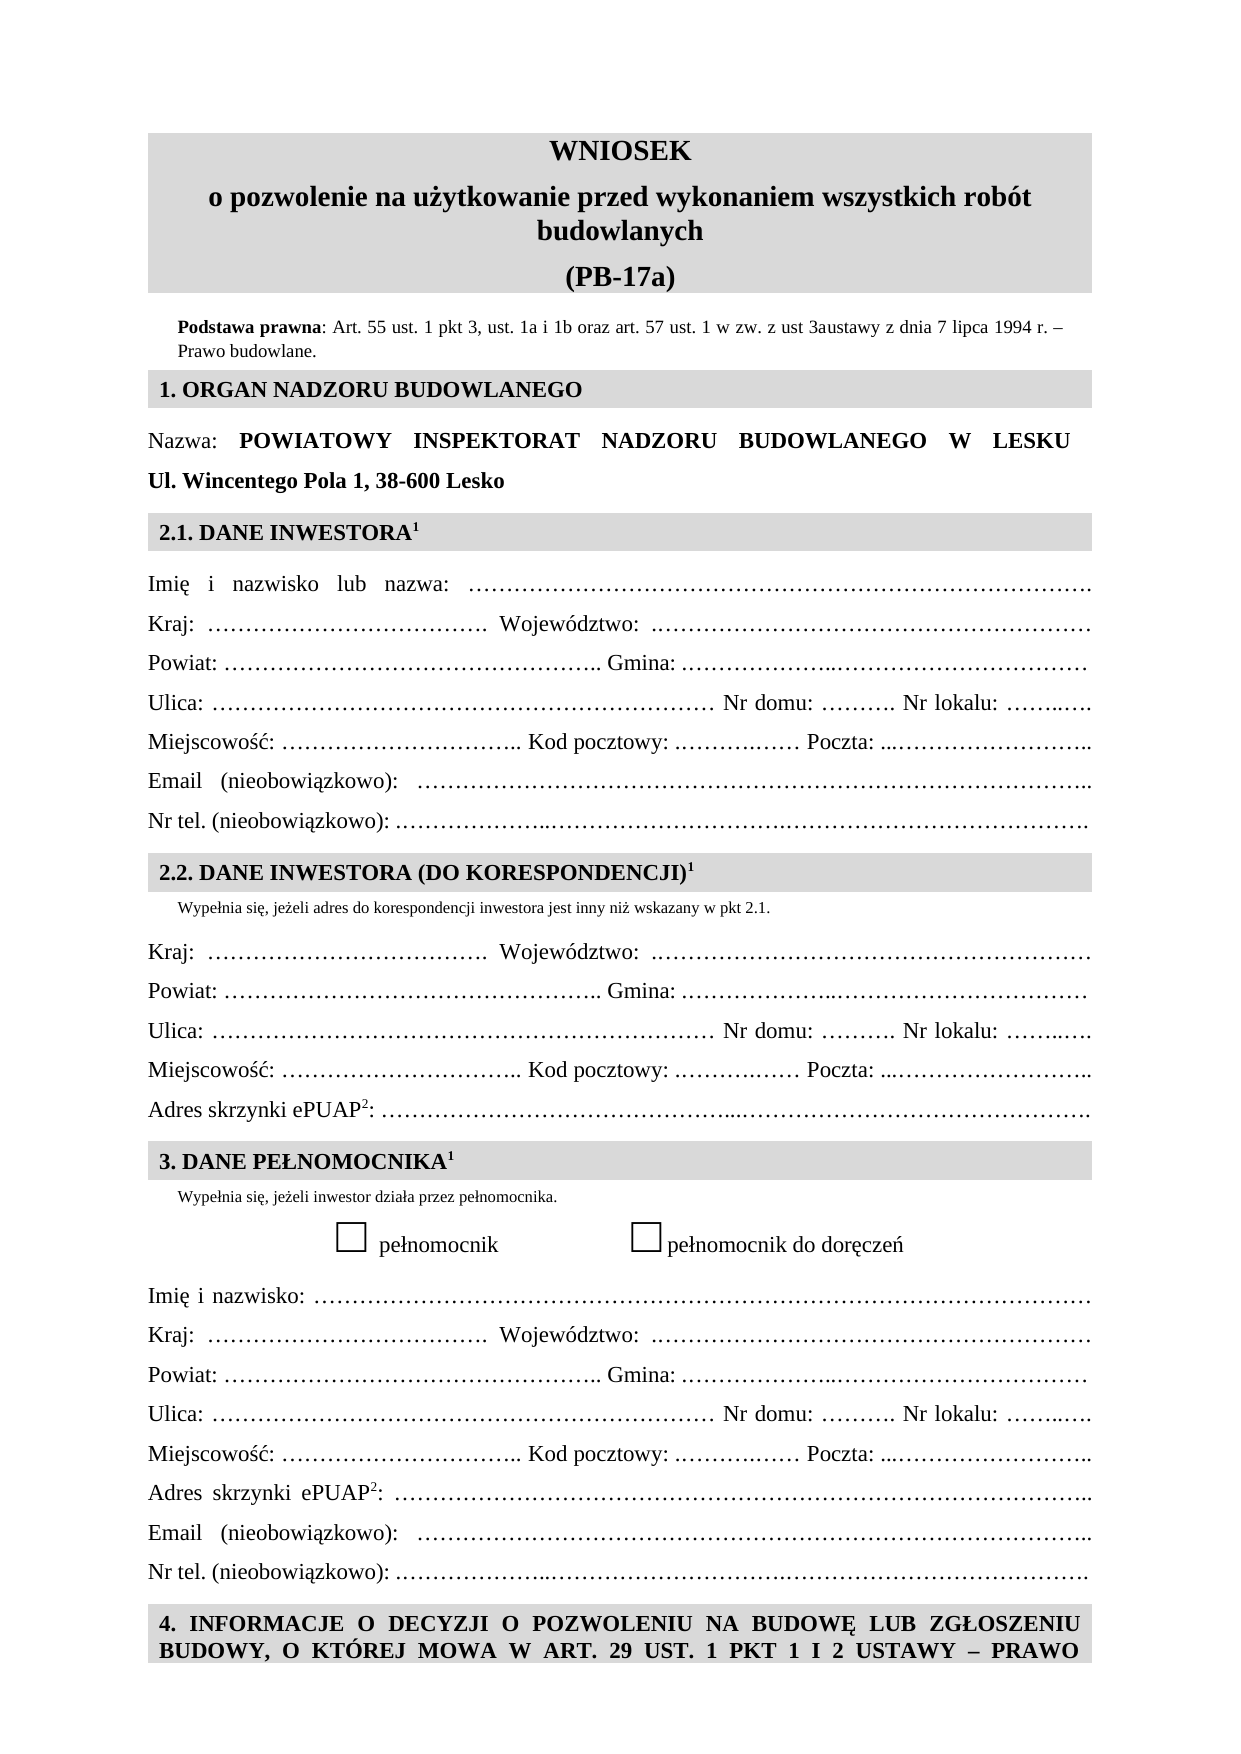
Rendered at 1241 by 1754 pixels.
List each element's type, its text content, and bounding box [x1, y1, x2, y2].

text Wypełnia się, jeżeli adres do korespondencji inwestora jest inny niż wskazany w pkt 2.1. [177, 898, 1092, 917]
text □ pełnomocnik □ pełnomocnik do doręczeń [148, 1206, 1092, 1263]
table_header 2.2. DANE INWESTORA (DO KORESPONDENCJI)1 [148, 853, 1092, 892]
text Kraj: ………………………………. Województwo: .………………………………………………… Powiat: ………………………………………….. Gmina: .………………..…………………………… [148, 938, 1092, 1004]
text Ulica: ………………………………………………………… Nr domu: ………. Nr lokalu: ……..…. Miejscowość: ………………………….. Kod pocztowy: .……….…… Poczta: ...…………………….. Email (nieobowiązkowo): …………………………………………………………………………….. Nr tel. (nieobowiązkowo): .………………..………………………….…………………………………. [148, 688, 1092, 833]
text Ulica: ………………………………………………………… Nr domu: ………. Nr lokalu: ……..…. Miejscowość: ………………………….. Kod pocztowy: .……….…… Poczta: ...…………………….. Adres skrzynki ePUAP: ………………………………………...………………………………………. [148, 1017, 1092, 1122]
text Nazwa: POWIATOWY INSPEKTORAT NADZORU BUDOWLANEGO W LESKU Ul. Wincentego Pola 1, 38-600 Lesko [148, 427, 1092, 493]
text Wypełnia się, jeżeli inwestor działa przez pełnomocnika. [177, 1187, 1092, 1206]
text Podstawa prawna: Art. 55 ust. 1 pkt 3, ust. 1a i 1b oraz art. 57 ust. 1 w zw. z ust 3austawy z dnia 7 lipca 1994 r. – Prawo budowlane. [177, 316, 1063, 361]
text Imię i nazwisko lub nazwa: ………………………………………………………………………. Kraj: ………………………………. Województwo: .………………………………………………… Powiat: ………………………………………….. Gmina: .………………..…………………………… [148, 570, 1092, 675]
text Imię i nazwisko: ………………………………………………………………………………………… Kraj: ………………………………. Województwo: .………………………………………………… Powiat: ………………………………………….. Gmina: .………………..…………………………… [148, 1282, 1092, 1387]
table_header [148, 1604, 1092, 1663]
text Ulica: ………………………………………………………… Nr domu: ………. Nr lokalu: ……..…. Miejscowość: ………………………….. Kod pocztowy: .……….…… Poczta: ...…………………….. Adres skrzynki ePUAP2: ……………………………………………………………………………….. Email (nieobowiązkowo): …………………………………………………………………………….. Nr tel. (nieobowiązkowo): .………………..………………………….…………………………………. [148, 1400, 1092, 1585]
table_header 1. ORGAN NADZORU BUDOWLANEGO [148, 370, 1092, 408]
table_header 3. DANE PEŁNOMOCNIKA1 [148, 1141, 1092, 1180]
text (PB-17a) [148, 259, 1092, 293]
text WNIOSEK [148, 133, 1092, 167]
text o pozwolenie na użytkowanie przed wykonaniem wszystkich robót budowlanych [148, 179, 1092, 247]
table_header 2.1. DANE INWESTORA [148, 513, 1092, 551]
